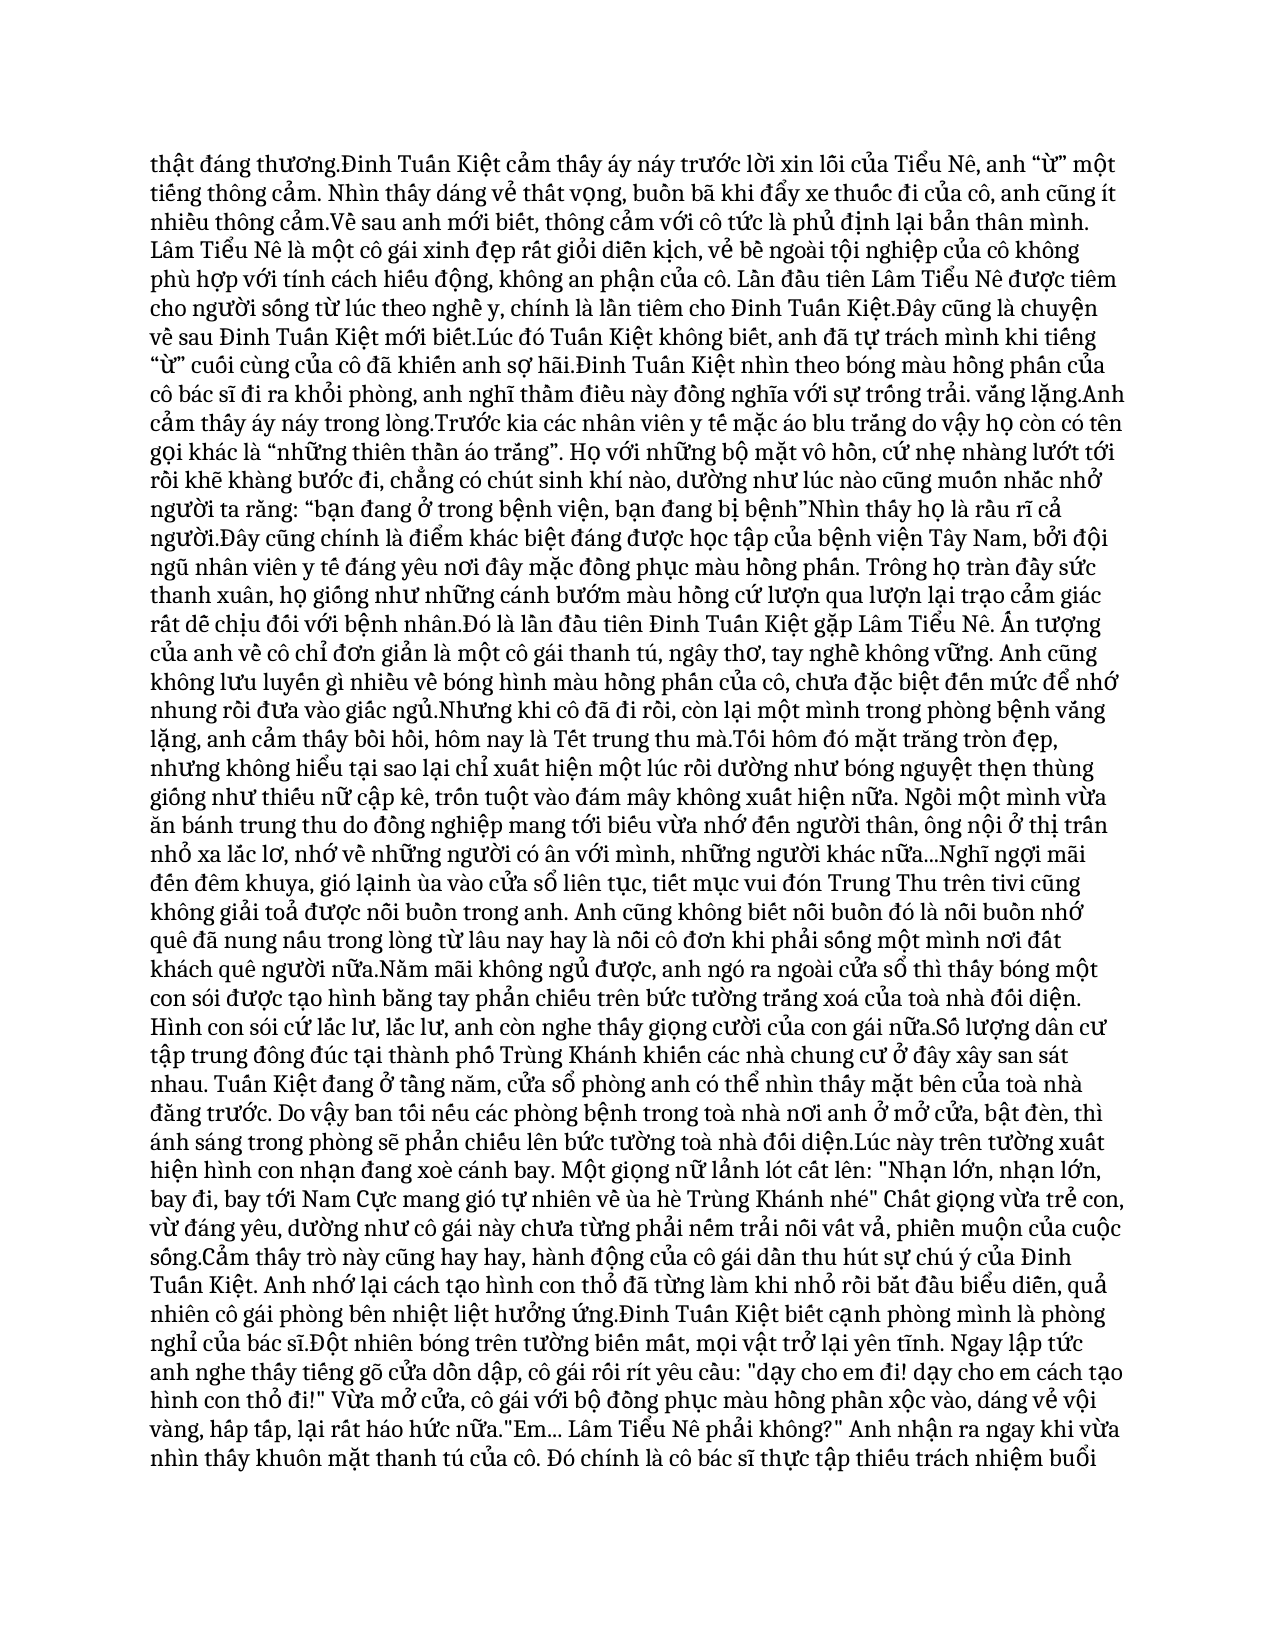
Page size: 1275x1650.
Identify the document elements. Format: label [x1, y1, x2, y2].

text [150, 150, 1125, 1472]
